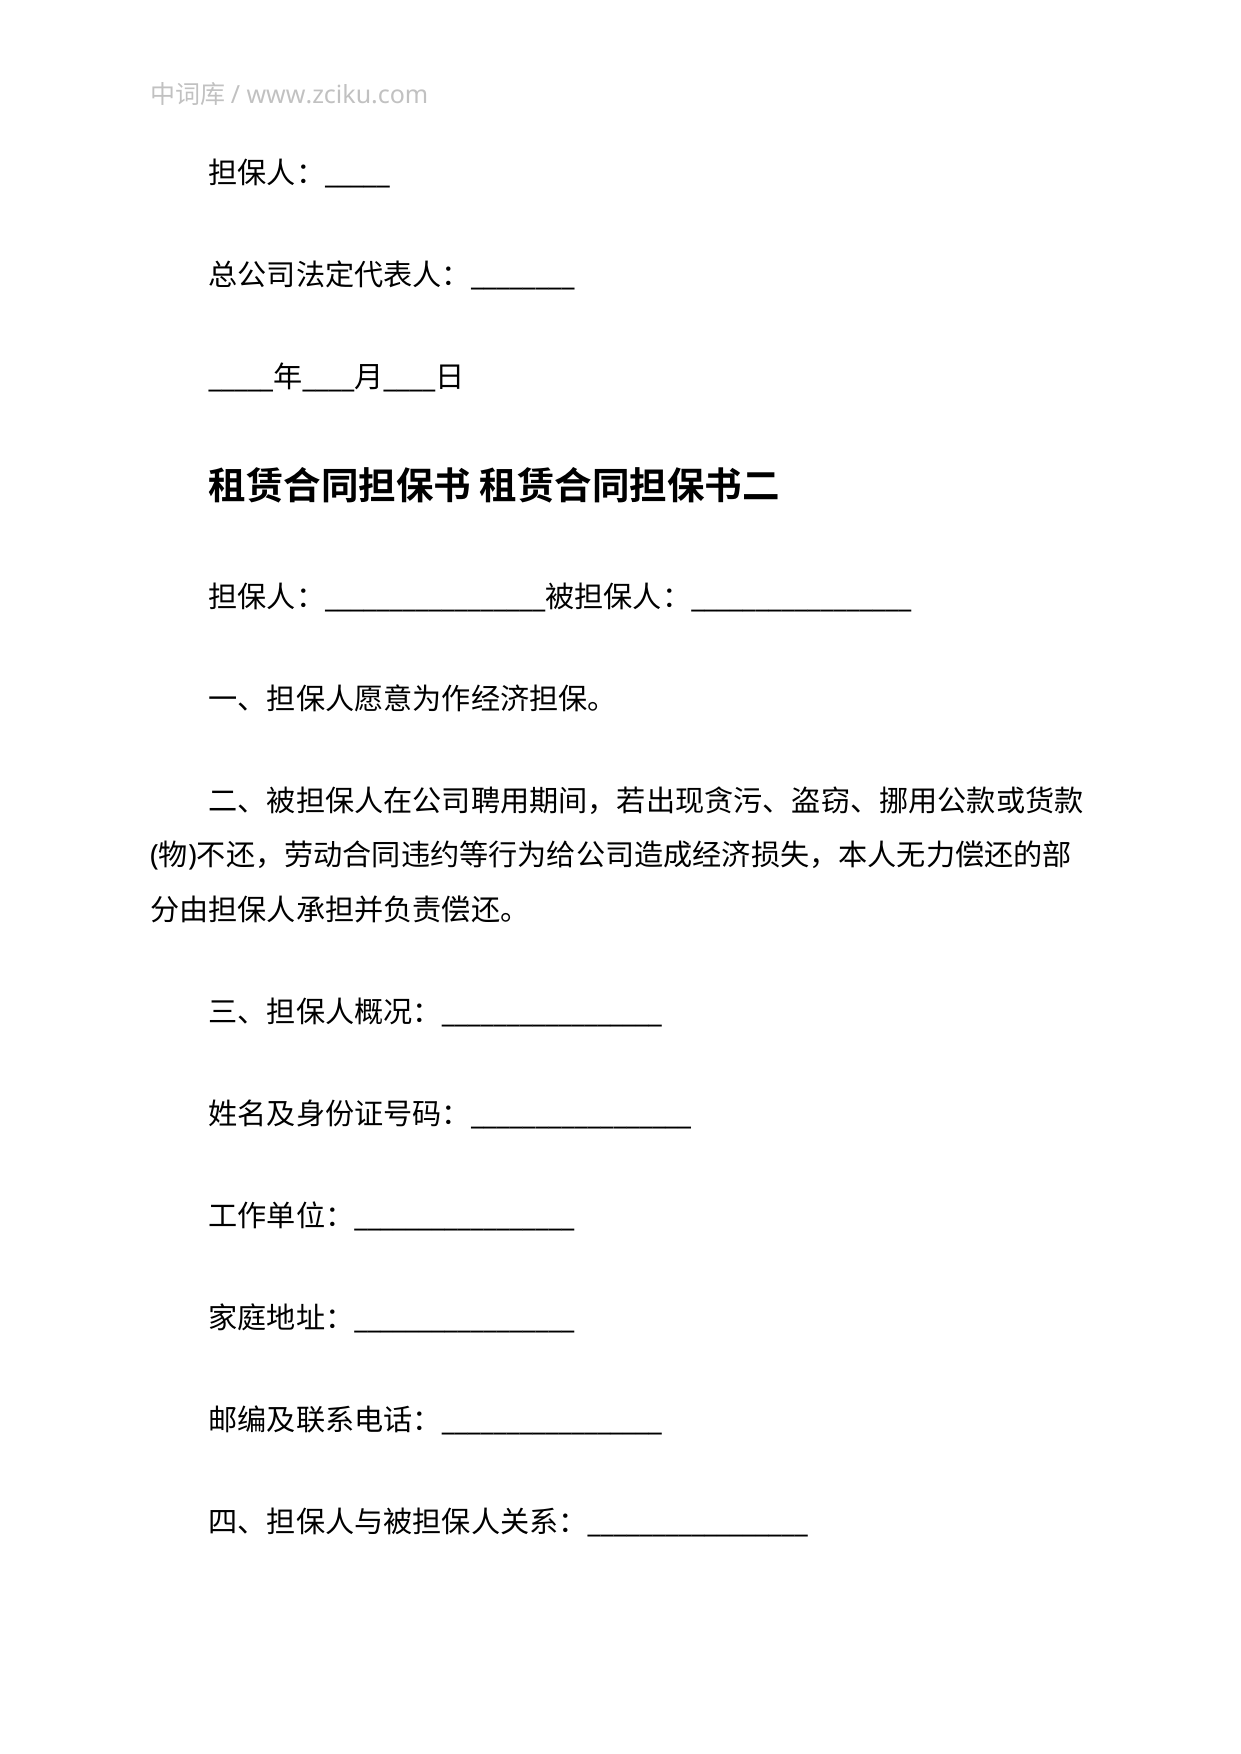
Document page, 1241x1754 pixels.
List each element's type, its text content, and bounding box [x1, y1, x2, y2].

text 邮编及联系电话：_________________ [150, 1397, 1090, 1439]
text 姓名及身份证号码：_________________ [150, 1091, 1090, 1133]
text 租赁合同担保书 租赁合同担保书二 [150, 456, 1090, 510]
text 工作单位：_________________ [150, 1193, 1090, 1235]
text 担保人：_____ [150, 150, 1090, 192]
text 家庭地址：_________________ [150, 1295, 1090, 1337]
text 四、担保人与被担保人关系：_________________ [150, 1499, 1090, 1541]
text 三、担保人概况：_________________ [150, 989, 1090, 1031]
text _____年____月____日 [150, 354, 1090, 396]
text 总公司法定代表人：________ [150, 252, 1090, 294]
text 二、被担保人在公司聘用期间，若出现贪污、盗窃、挪用公款或货款(物)不还，劳动合同违约等行为给公司造成经济损失，本人无力偿还的部分由担保人承担并负责偿还。 [150, 777, 1090, 929]
text 一、担保人愿意为作经济担保。 [150, 675, 1090, 718]
text 担保人：_________________被担保人：_________________ [150, 573, 1090, 616]
